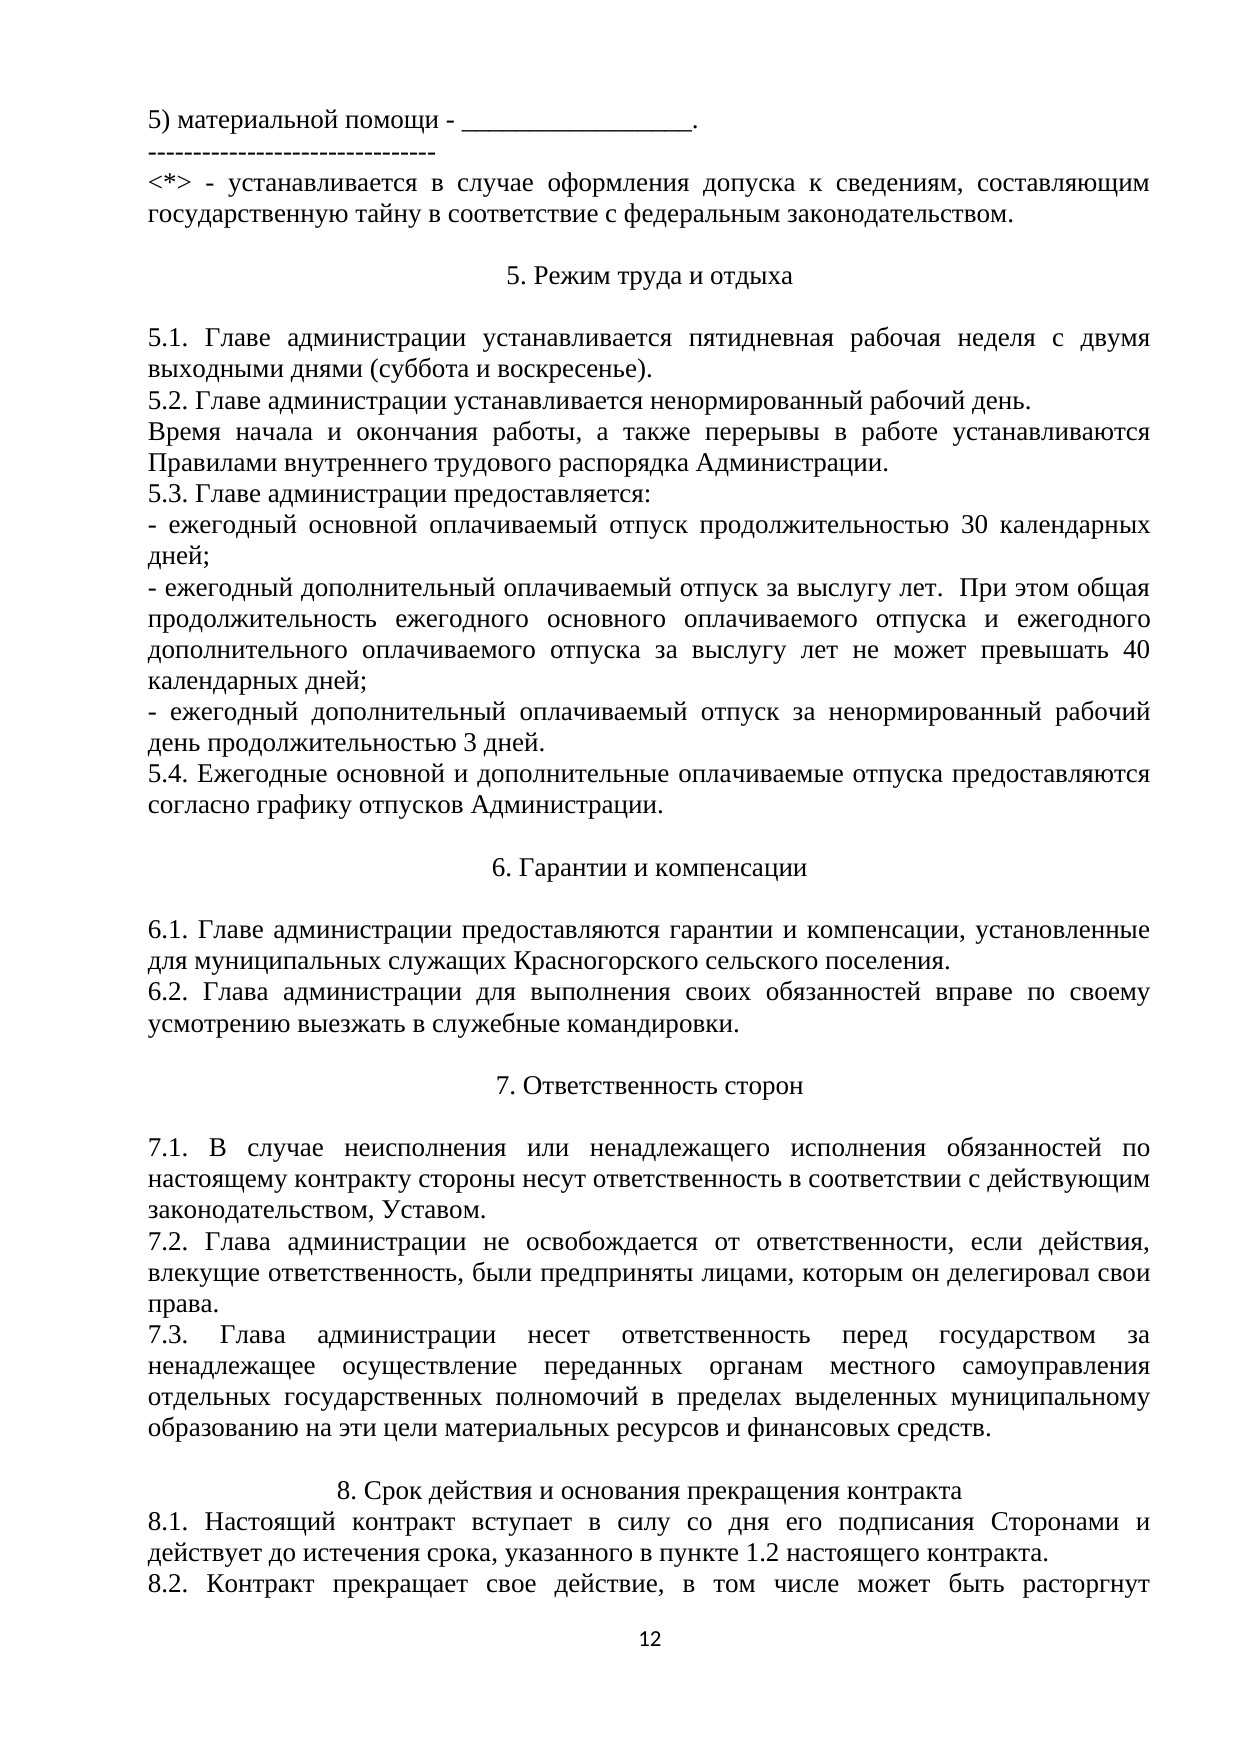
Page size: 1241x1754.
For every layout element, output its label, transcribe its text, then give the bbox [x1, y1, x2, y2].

text 8.1. Настоящий контракт вступает в силу со дня его подписания Сторонами и действует до истечения срока, указанного в пункте 1.2 настоящего контракта. [148, 1505, 1152, 1567]
text 7. Ответственность сторон [148, 1069, 1152, 1100]
text <*> - устанавливается в случае оформления допуска к сведениям, составляющим государственную тайну в соответствие с федеральным законодательством. [148, 166, 1152, 228]
text Время начала и окончания работы, а также перерывы в работе устанавливаются Правилами внутреннего трудового распорядка Администрации. [148, 415, 1152, 477]
text - ежегодный основной оплачиваемый отпуск продолжительностью 30 календарных дней; [148, 508, 1152, 571]
text - ежегодный дополнительный оплачиваемый отпуск за выслугу лет. При этом общая продолжительность ежегодного основного оплачиваемого отпуска и ежегодного дополнительного оплачиваемого отпуска за выслугу лет не может превышать 40 календарных дней; [148, 571, 1152, 695]
text 5) материальной помощи - _________________. [148, 103, 1152, 134]
text -------------------------------- [148, 134, 1152, 166]
text - ежегодный дополнительный оплачиваемый отпуск за ненормированный рабочий день продолжительностью 3 дней. [148, 695, 1152, 757]
text 6.1. Главе администрации предоставляются гарантии и компенсации, установленные для муниципальных служащих Красногорского сельского поселения. [148, 913, 1152, 976]
text 8. Срок действия и основания прекращения контракта [148, 1474, 1152, 1505]
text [148, 1567, 1152, 1598]
text 5.1. Главе администрации устанавливается пятидневная рабочая неделя с двумя выходными днями (суббота и воскресенье). [148, 321, 1152, 384]
text 5.3. Главе администрации предоставляется: [148, 477, 1152, 508]
text 7.3. Глава администрации несет ответственность перед государством за ненадлежащее осуществление переданных органам местного самоуправления отдельных государственных полномочий в пределах выделенных муниципальному образованию на эти цели материальных ресурсов и финансовых средств. [148, 1318, 1152, 1443]
text 7.1. В случае неисполнения или ненадлежащего исполнения обязанностей по настоящему контракту стороны несут ответственность в соответствии с действующим законодательством, Уставом. [148, 1131, 1152, 1225]
text 7.2. Глава администрации не освобождается от ответственности, если действия, влекущие ответственность, были предприняты лицами, которым он делегировал свои права. [148, 1225, 1152, 1318]
text 5.2. Главе администрации устанавливается ненормированный рабочий день. [148, 384, 1152, 415]
text 6.2. Глава администрации для выполнения своих обязанностей вправе по своему усмотрению выезжать в служебные командировки. [148, 976, 1152, 1038]
text 6. Гарантии и компенсации [148, 851, 1152, 882]
text 5.4. Ежегодные основной и дополнительные оплачиваемые отпуска предоставляются согласно графику отпусков Администрации. [148, 757, 1152, 820]
text 5. Режим труда и отдыха [148, 259, 1152, 290]
